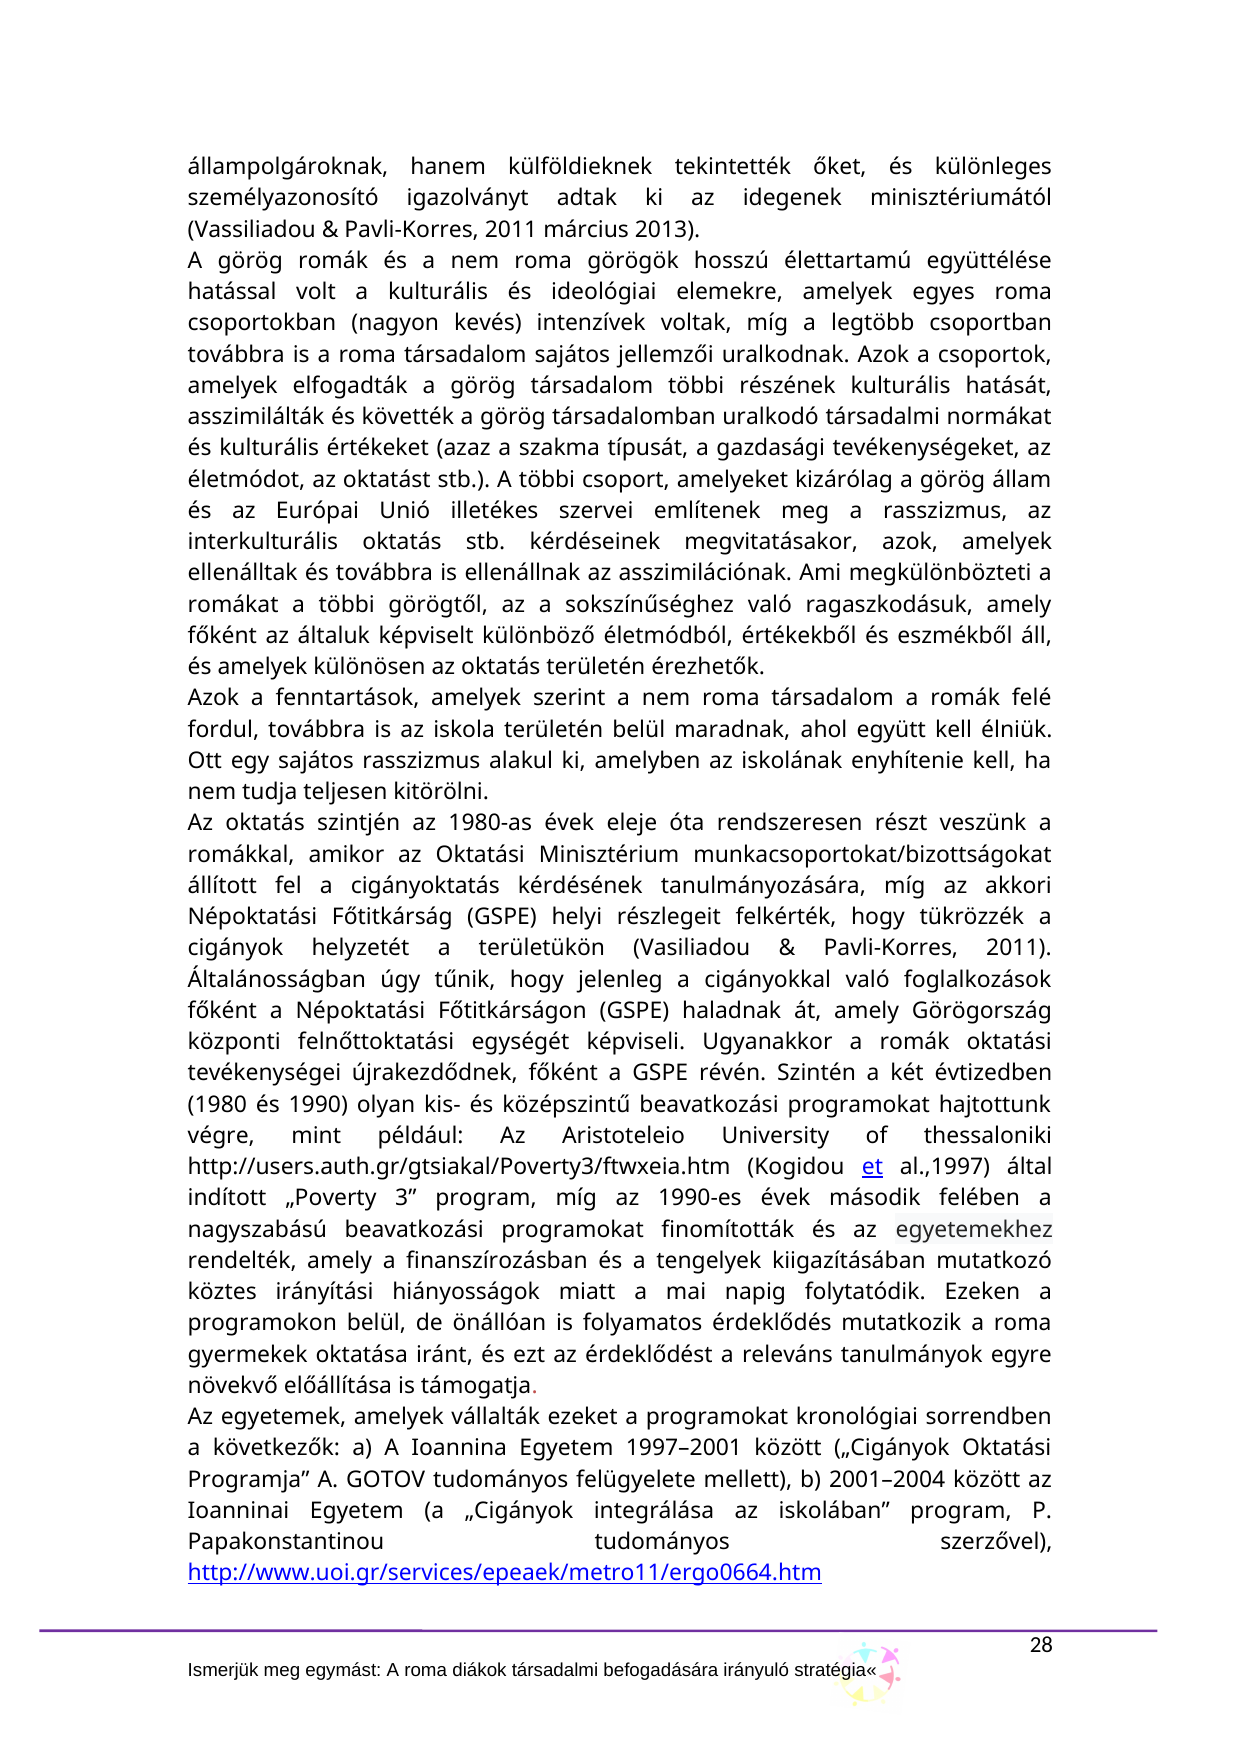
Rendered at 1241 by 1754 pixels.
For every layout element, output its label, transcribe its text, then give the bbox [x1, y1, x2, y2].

text Az oktatás szintjén az 1980-as évek eleje óta rendszeresen részt veszünk a romákkal, amikor az Oktatási Minisztérium munkacsoportokat/bizottságokat állított fel a cigányoktatás kérdésének tanulmányozására, míg az akkori Népoktatási Főtitkárság (GSPE) helyi részlegeit felkérték, hogy tükrözzék a cigányok helyzetét a területükön (Vasiliadou & Pavli-Korres, 2011). Általánosságban úgy tűnik, hogy jelenleg a cigányokkal való foglalkozások főként a Népoktatási Főtitkárságon (GSPE) haladnak át, amely Görögország központi felnőttoktatási egységét képviseli. Ugyanakkor a romák oktatási tevékenységei újrakezdődnek, főként a GSPE révén. Szintén a két évtizedben (1980 és 1990) olyan kis- és középszintű beavatkozási programokat hajtottunk végre, mint például: Az Aristoteleio University of thessaloniki http://users.auth.gr/gtsiakal/Poverty3/ftwxeia.htm (Kogidou et al.,1997) által indított „Poverty 3” program, míg az 1990-es évek második felében a nagyszabású beavatkozási programokat finomították és az egyetemekhez rendelték, amely a finanszírozásban és a tengelyek kiigazításában mutatkozó köztes irányítási hiányosságok miatt a mai napig folytatódik. Ezeken a programokon belül, de önállóan is folyamatos érdeklődés mutatkozik a roma gyermekek oktatása iránt, és ezt az érdeklődést a releváns tanulmányok egyre növekvő előállítása is támogatja. [187, 806, 1053, 1400]
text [187, 150, 1053, 244]
text Azok a fenntartások, amelyek szerint a nem roma társadalom a romák felé fordul, továbbra is az iskola területén belül maradnak, ahol együtt kell élniük. Ott egy sajátos rasszizmus alakul ki, amelyben az iskolának enyhítenie kell, ha nem tudja teljesen kitörölni. [187, 681, 1053, 806]
text A görög romák és a nem roma görögök hosszú élettartamú együttélése hatással volt a kulturális és ideológiai elemekre, amelyek egyes roma csoportokban (nagyon kevés) intenzívek voltak, míg a legtöbb csoportban továbbra is a roma társadalom sajátos jellemzői uralkodnak. Azok a csoportok, amelyek elfogadták a görög társadalom többi részének kulturális hatását, asszimilálták és követték a görög társadalomban uralkodó társadalmi normákat és kulturális értékeket (azaz a szakma típusát, a gazdasági tevékenységeket, az életmódot, az oktatást stb.). A többi csoport, amelyeket kizárólag a görög állam és az Európai Unió illetékes szervei említenek meg a rasszizmus, az interkulturális oktatás stb. kérdéseinek megvitatásakor, azok, amelyek ellenálltak és továbbra is ellenállnak az asszimilációnak. Ami megkülönbözteti a romákat a többi görögtől, az a sokszínűséghez való ragaszkodásuk, amely főként az általuk képviselt különböző életmódból, értékekből és eszmékből áll, és amelyek különösen az oktatás területén érezhetők. [187, 244, 1053, 681]
picture [830, 1633, 911, 1715]
text Az egyetemek, amelyek vállalták ezeket a programokat kronológiai sorrendben a következők: a) A Ioannina Egyetem 1997–2001 között („Cigányok Oktatási Programja” A. GOTOV tudományos felügyelete mellett), b) 2001–2004 között az Ioanninai Egyetem (a „Cigányok integrálása az iskolában” program, P. Papakonstantinou tudományos szerzővel), http://www.uoi.gr/services/epeaek/metro11/ergo0664.htm [187, 1400, 1053, 1587]
